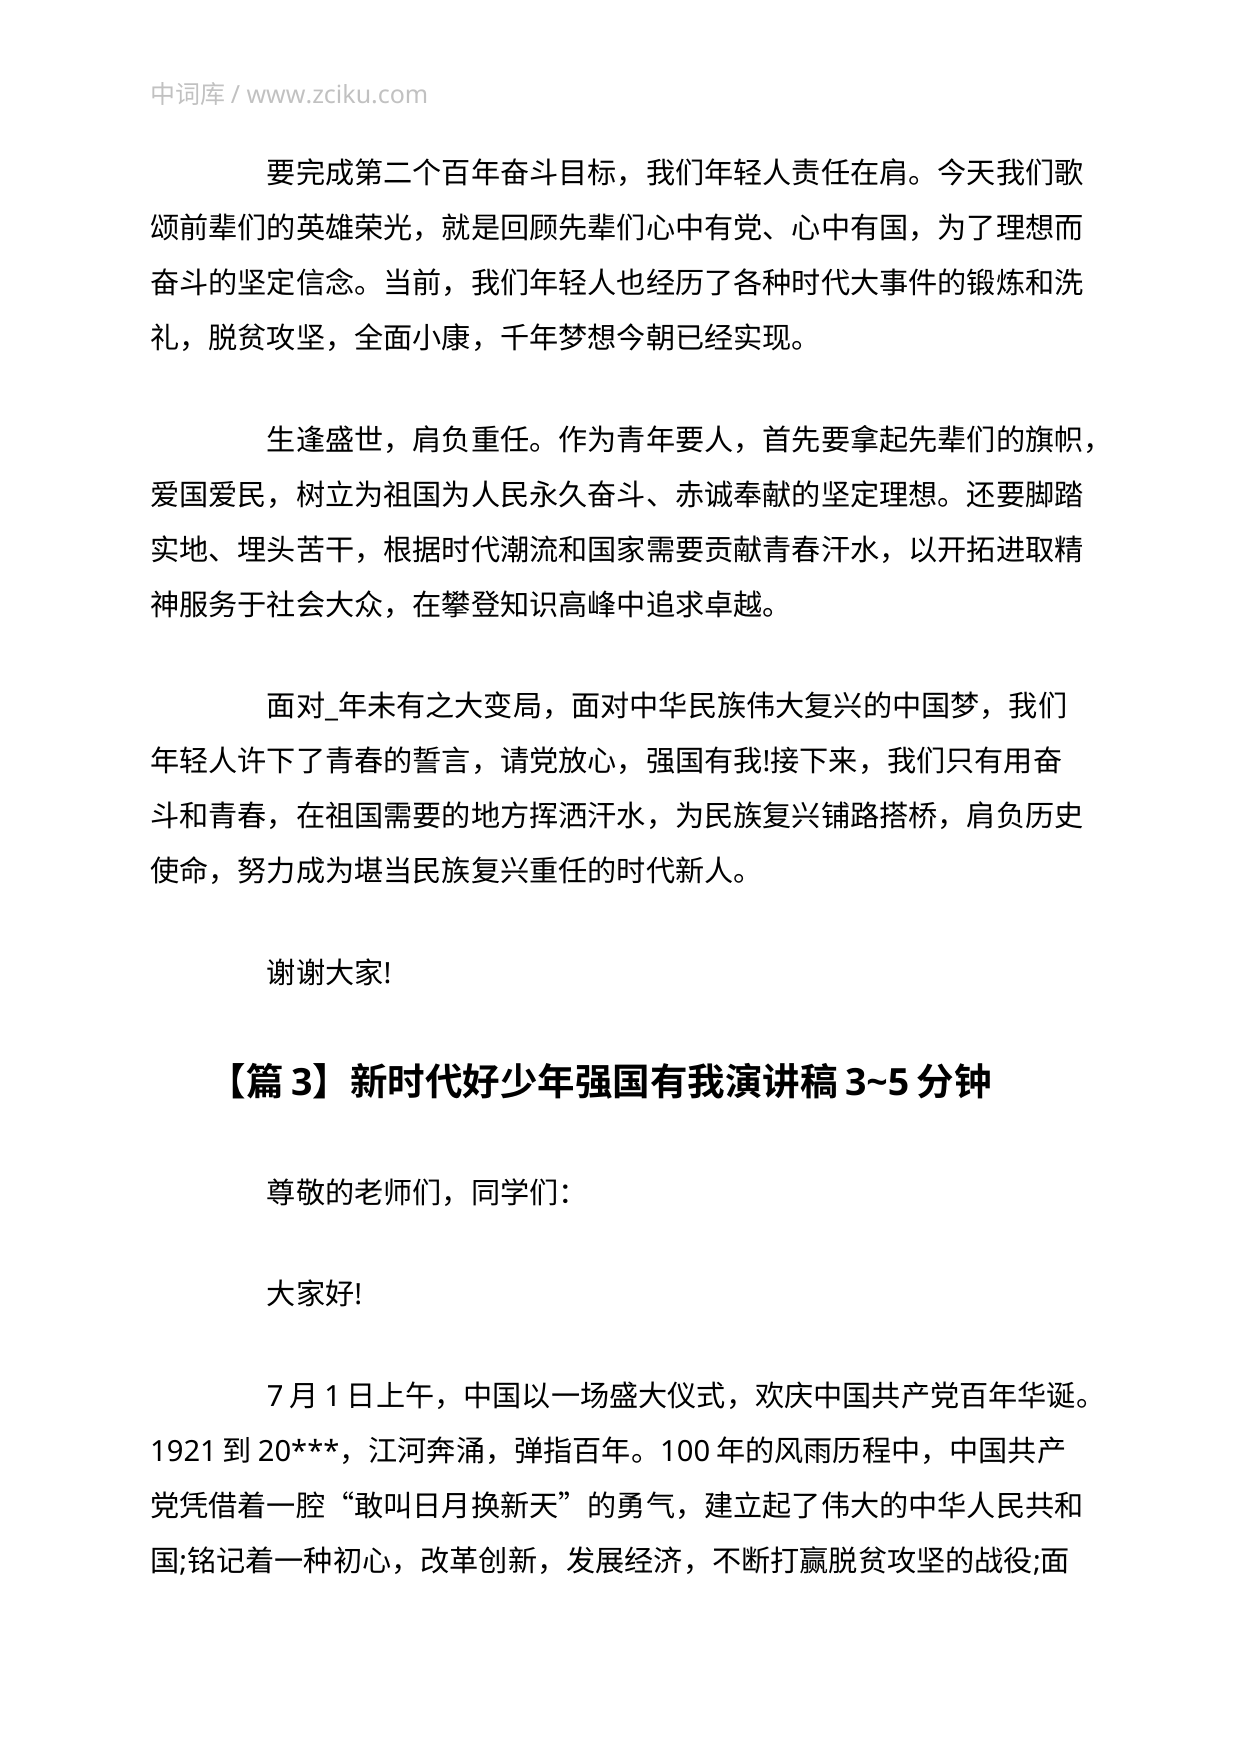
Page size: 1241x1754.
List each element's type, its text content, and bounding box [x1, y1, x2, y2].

text 【篇3】新时代好少年强国有我演讲稿3~5分钟 [150, 1052, 1090, 1106]
text 谢谢大家! [150, 949, 1090, 992]
text 大家好! [150, 1271, 1090, 1313]
text 生逢盛世，肩负重任。作为青年要人，首先要拿起先辈们的旗帜，爱国爱民，树立为祖国为人民永久奋斗、赤诚奉献的坚定理想。还要脚踏实地、埋头苦干，根据时代潮流和国家需要贡献青春汗水，以开拓进取精神服务于社会大众，在攀登知识高峰中追求卓越。 [150, 416, 1090, 623]
text 要完成第二个百年奋斗目标，我们年轻人责任在肩。今天我们歌颂前辈们的英雄荣光，就是回顾先辈们心中有党、心中有国，为了理想而奋斗的坚定信念。当前，我们年轻人也经历了各种时代大事件的锻炼和洗礼，脱贫攻坚，全面小康，千年梦想今朝已经实现。 [150, 150, 1090, 357]
text 尊敬的老师们，同学们： [150, 1169, 1090, 1211]
text 面对_年未有之大变局，面对中华民族伟大复兴的中国梦，我们年轻人许下了青春的誓言，请党放心，强国有我!接下来，我们只有用奋斗和青春，在祖国需要的地方挥洒汗水，为民族复兴铺路搭桥，肩负历史使命，努力成为堪当民族复兴重任的时代新人。 [150, 683, 1090, 890]
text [150, 1373, 1090, 1580]
